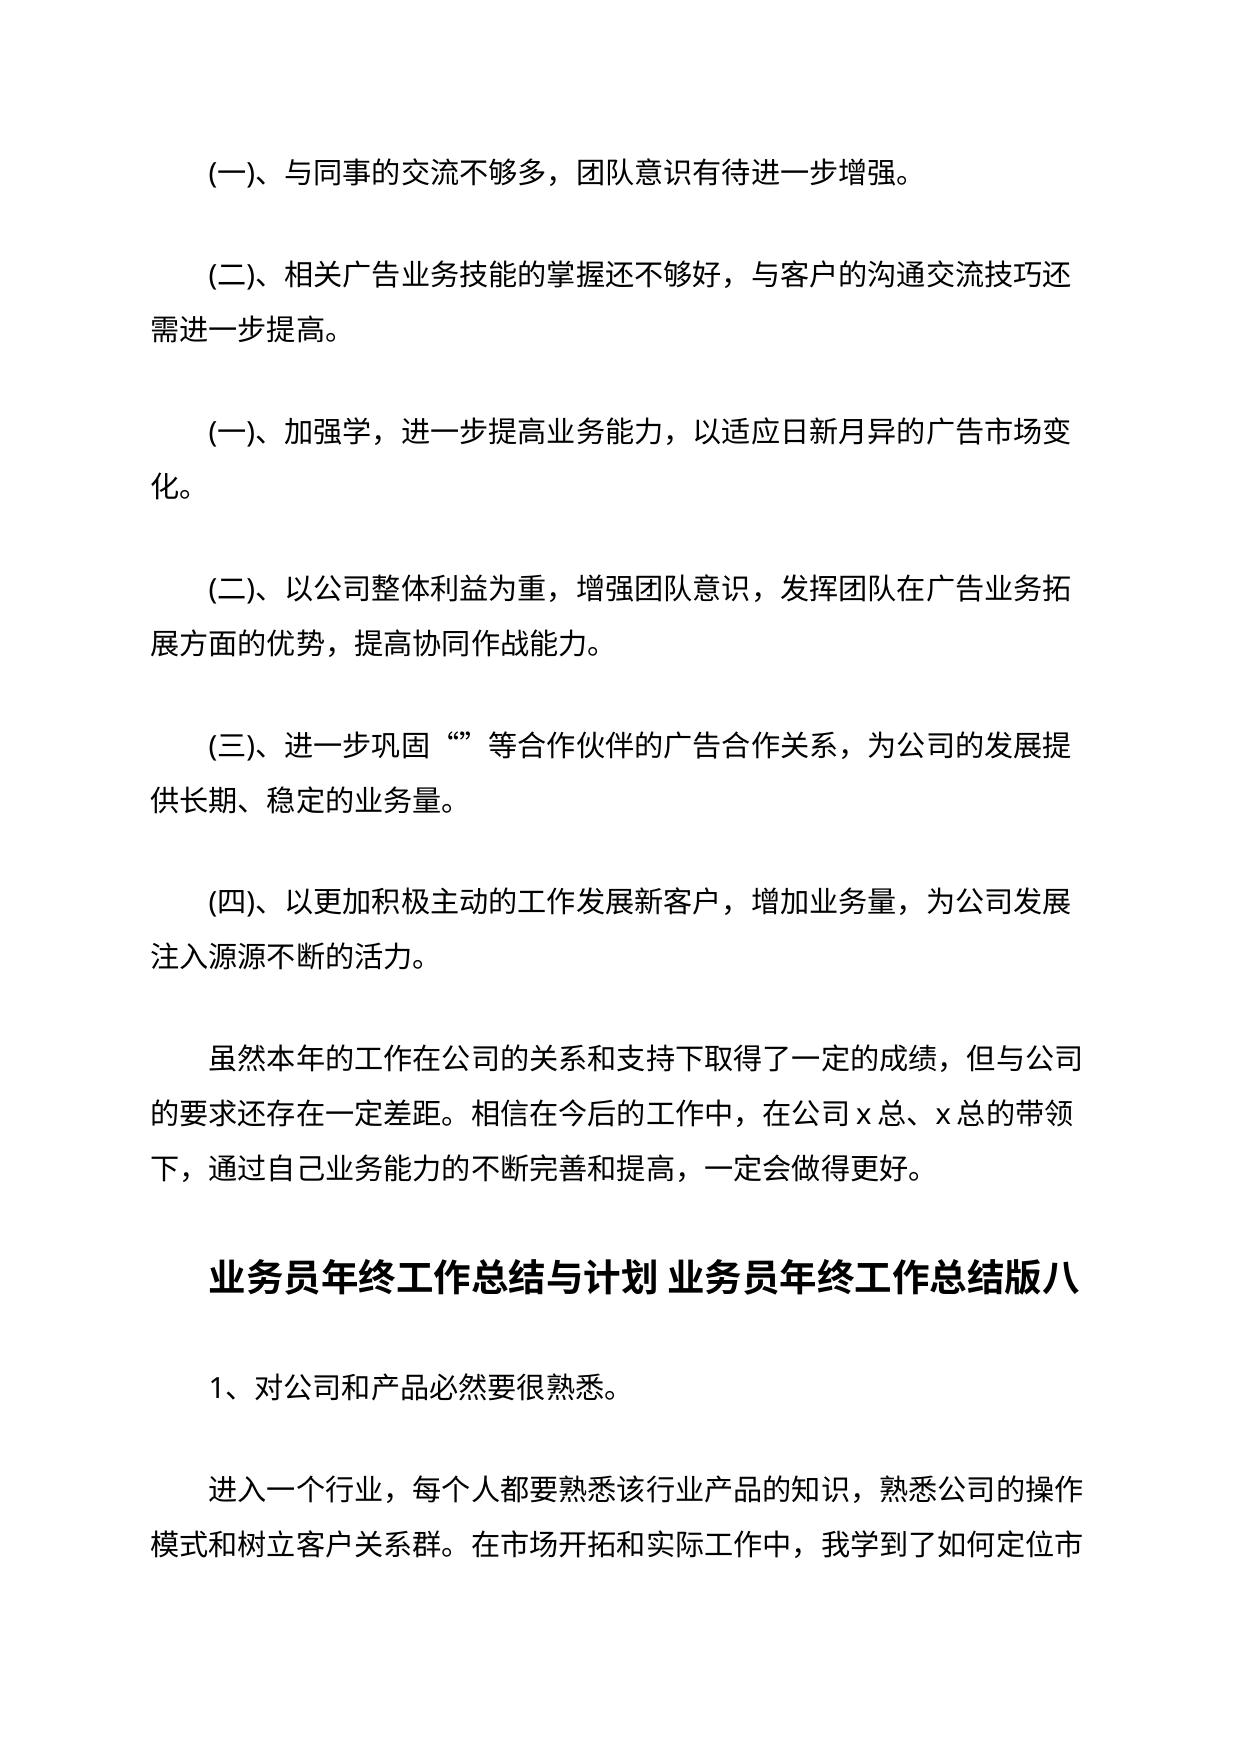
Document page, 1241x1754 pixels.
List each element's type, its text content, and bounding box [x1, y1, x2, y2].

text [150, 1467, 1090, 1564]
text 虽然本年的工作在公司的关系和支持下取得了一定的成绩，但与公司的要求还存在一定差距。相信在今后的工作中，在公司x总、x总的带领下，通过自己业务能力的不断完善和提高，一定会做得更好。 [150, 1036, 1090, 1188]
text 业务员年终工作总结与计划 业务员年终工作总结版八 [150, 1247, 1090, 1302]
text (二)、相关广告业务技能的掌握还不够好，与客户的沟通交流技巧还需进一步提高。 [150, 252, 1090, 349]
text (四)、以更加积极主动的工作发展新客户，增加业务量，为公司发展注入源源不断的活力。 [150, 879, 1090, 976]
text (三)、进一步巩固“”等合作伙伴的广告合作关系，为公司的发展提供长期、稳定的业务量。 [150, 722, 1090, 819]
text 1、对公司和产品必然要很熟悉。 [150, 1365, 1090, 1407]
text (二)、以公司整体利益为重，增强团队意识，发挥团队在广告业务拓展方面的优势，提高协同作战能力。 [150, 566, 1090, 663]
text (一)、与同事的交流不够多，团队意识有待进一步增强。 [150, 150, 1090, 192]
text (一)、加强学，进一步提高业务能力，以适应日新月异的广告市场变化。 [150, 409, 1090, 506]
